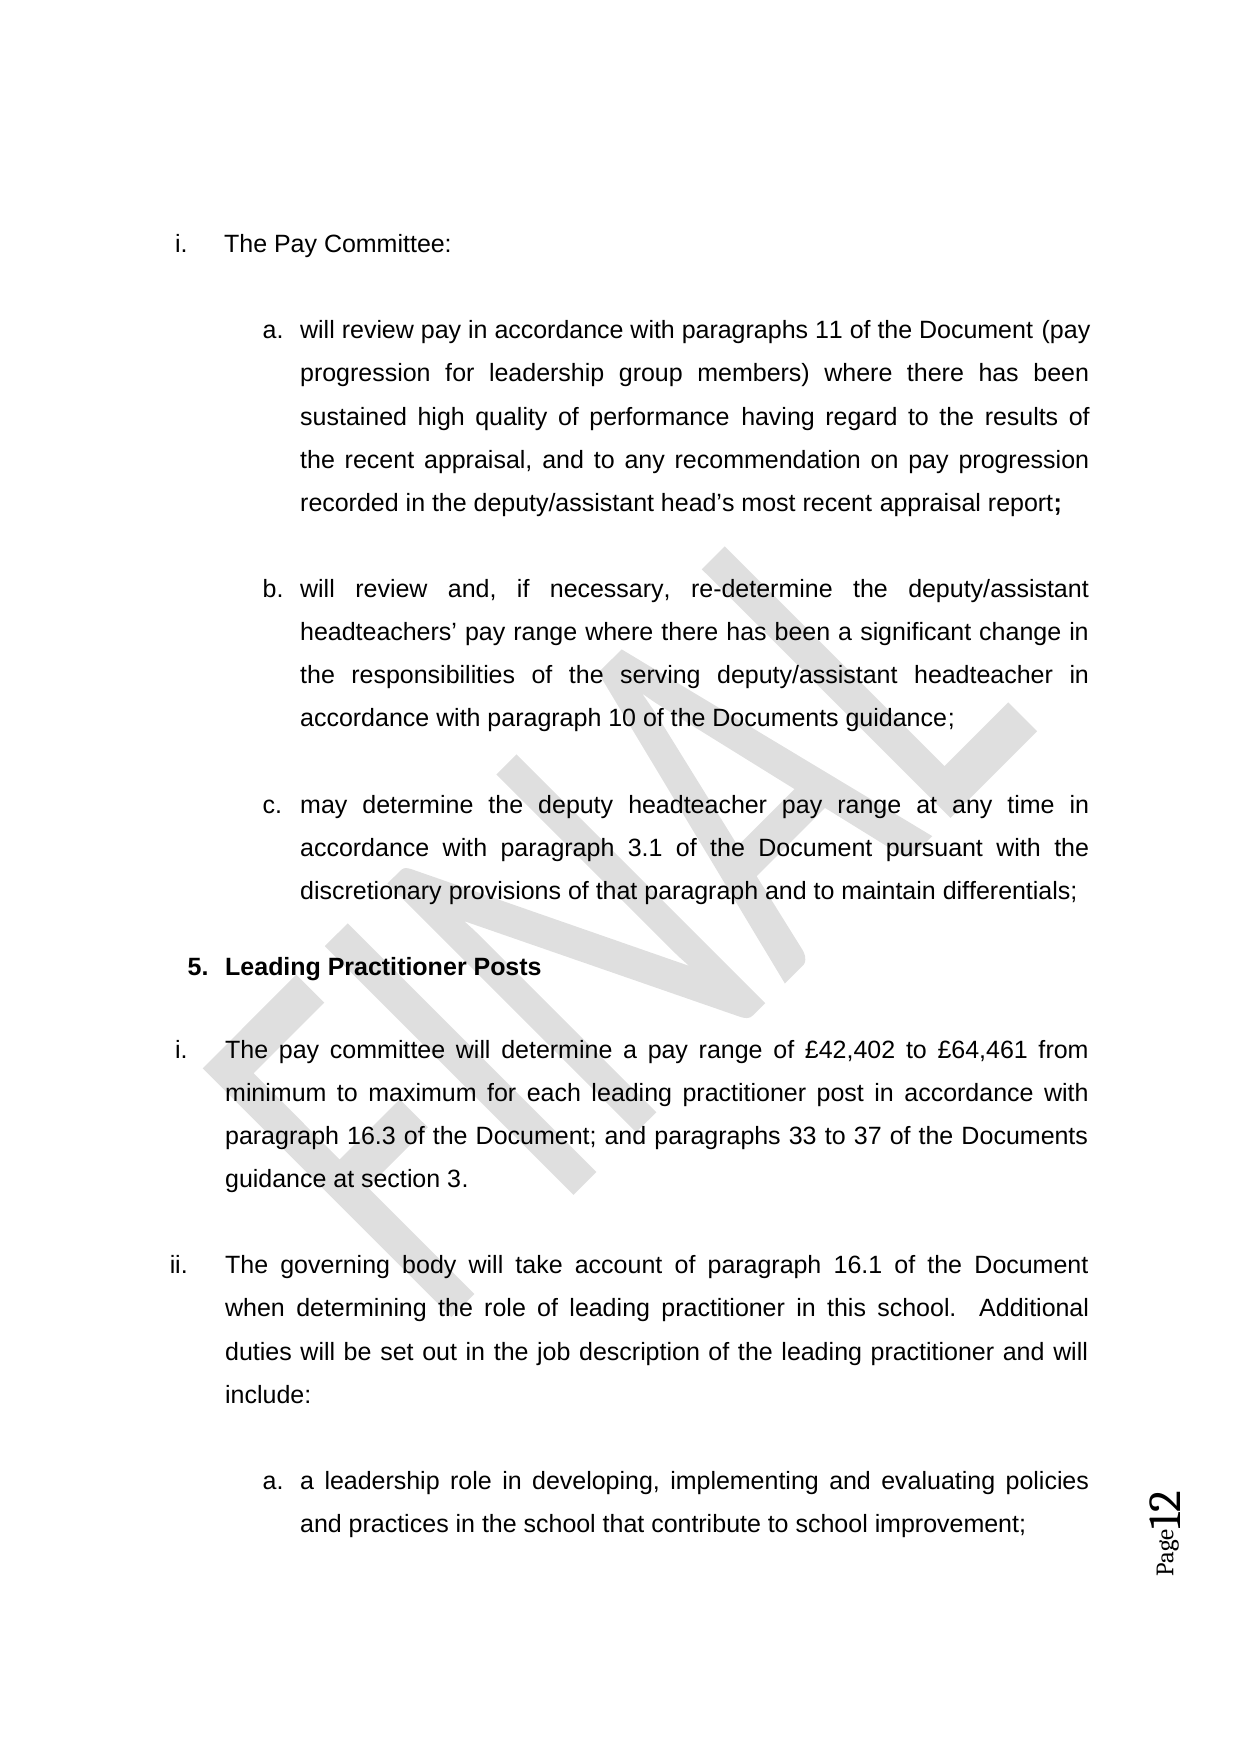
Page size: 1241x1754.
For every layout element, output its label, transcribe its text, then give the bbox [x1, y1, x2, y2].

list will review pay in accordance with paragraphs 11 of the Document (pay progression for leadership group members) where there has been sustained high quality of performance having regard to the results of the recent appraisal, and to any recommendation on pay progression recorded in the deputy/assistant head’s most recent appraisal report; [262, 315, 1090, 516]
list The governing body will take account of paragraph 16.1 of the Document when determining the role of leading practitioner in this school. Additional duties will be set out in the job description of the leading practitioner and will include: [187, 1250, 1090, 1408]
list a leadership role in developing, implementing and evaluating policies and practices in the school that contribute to school improvement; [262, 1466, 1090, 1538]
list may determine the deputy headteacher pay range at any time in accordance with paragraph 3.1 of the Document pursuant with the discretionary provisions of that paragraph and to maintain differentials; [262, 789, 1090, 904]
list The Pay Committee: [187, 229, 1090, 258]
list will review and, if necessary, re-determine the deputy/assistant headteachers’ pay range where there has been a significant change in the responsibilities of the serving deputy/assistant headteacher in accordance with paragraph 10 of the Documents guidance; [262, 574, 1090, 732]
list Leading Practitioner Posts [187, 952, 1090, 981]
list The pay committee will determine a pay range of £42,402 to £64,461 from minimum to maximum for each leading practitioner post in accordance with paragraph 16.3 of the Document; and paragraphs 33 to 37 of the Documents guidance at section 3. [187, 1034, 1090, 1193]
